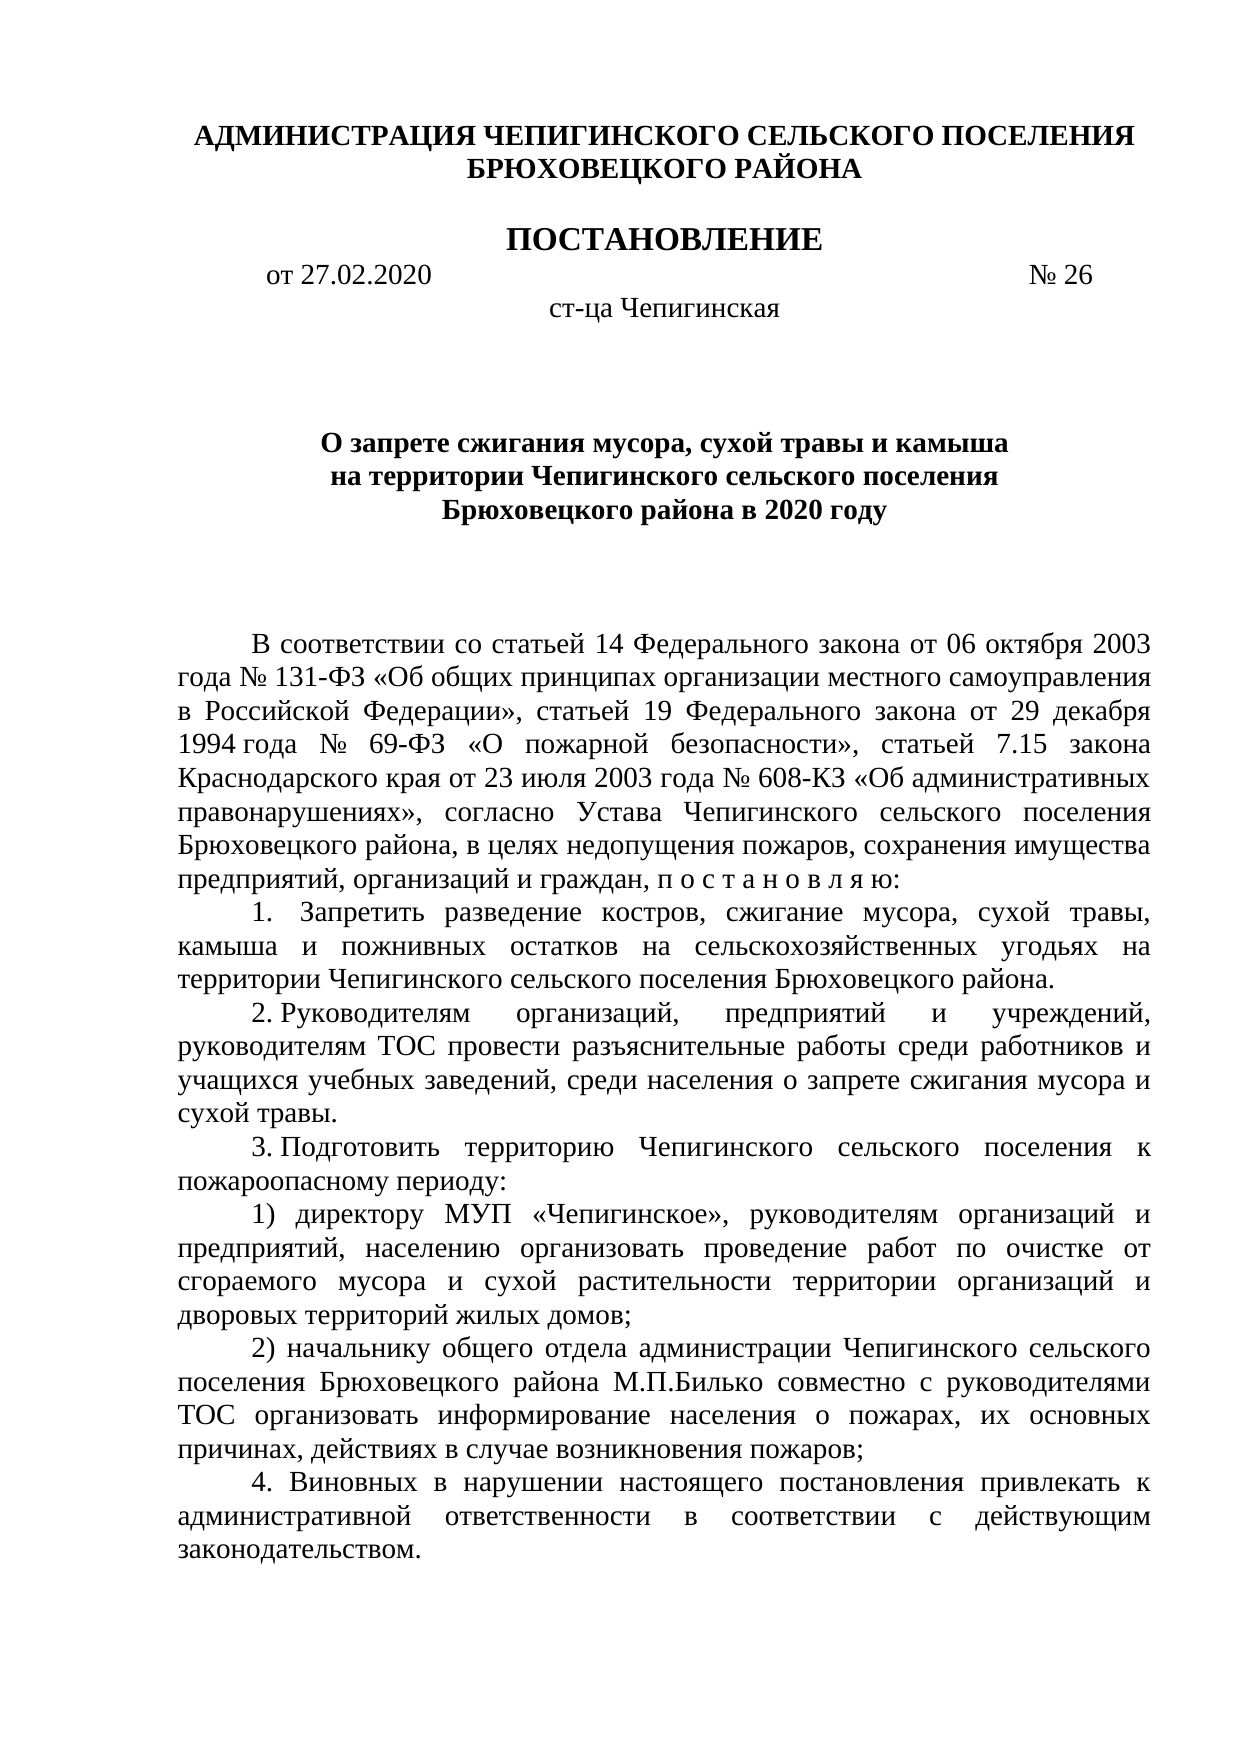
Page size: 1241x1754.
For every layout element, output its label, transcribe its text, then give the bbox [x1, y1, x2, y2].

text 3. Подготовить территорию Чепигинского сельского поселения к пожароопасному периоду: [177, 1129, 1152, 1196]
text Брюховецкого района в 2020 году [177, 492, 1152, 525]
text 1. Запретить разведение костров, сжигание мусора, сухой травы, камыша и пожнивных остатков на сельскохозяйственных угодьях на территории Чепигинского сельского поселения Брюховецкого района. [177, 894, 1152, 995]
text ПОСТАНОВЛЕНИЕ [177, 219, 1152, 257]
text ст-ца Чепигинская [177, 291, 1152, 324]
text О запрете сжигания мусора, сухой травы и камыша [177, 425, 1152, 458]
text БРЮХОВЕЦКОГО РАЙОНА [177, 152, 1152, 185]
text от 27.02.2020 № 26 [266, 257, 1152, 291]
text на территории Чепигинского сельского поселения [177, 458, 1152, 492]
text В соответствии со статьей 14 Федерального закона от 06 октября 2003 года № 131-ФЗ «Об общих принципах организации местного самоуправления в Российской Федерации», статьей 19 Федерального закона от 29 декабря 1994 года № 69-ФЗ «О пожарной безопасности», статьей 7.15 закона Краснодарского края от 23 июля 2003 года № 608-КЗ «Об административных правонарушениях», согласно Устава Чепигинского сельского поселения Брюховецкого района, в целях недопущения пожаров, сохранения имущества предприятий, организаций и граждан, п о с т а н о в л я ю: [177, 626, 1152, 894]
text АДМИНИСТРАЦИЯ ЧЕПИГИНСКОГО СЕЛЬСКОГО ПОСЕЛЕНИЯ [177, 118, 1152, 152]
text 2. Руководителям организаций, предприятий и учреждений, руководителям ТОС провести разъяснительные работы среди работников и учащихся учебных заведений, среди населения о запрете сжигания мусора и сухой травы. [177, 995, 1152, 1129]
text 4. Виновных в нарушении настоящего постановления привлекать к административной ответственности в соответствии с действующим законодательством. [177, 1464, 1152, 1565]
text 1) директору МУП «Чепигинское», руководителям организаций и предприятий, населению организовать проведение работ по очистке от сгораемого мусора и сухой растительности территории организаций и дворовых территорий жилых домов; [177, 1196, 1152, 1330]
text 2) начальнику общего отдела администрации Чепигинского сельского поселения Брюховецкого района М.П.Билько совместно с руководителями ТОС организовать информирование населения о пожарах, их основных причинах, действиях в случае возникновения пожаров; [177, 1330, 1152, 1464]
